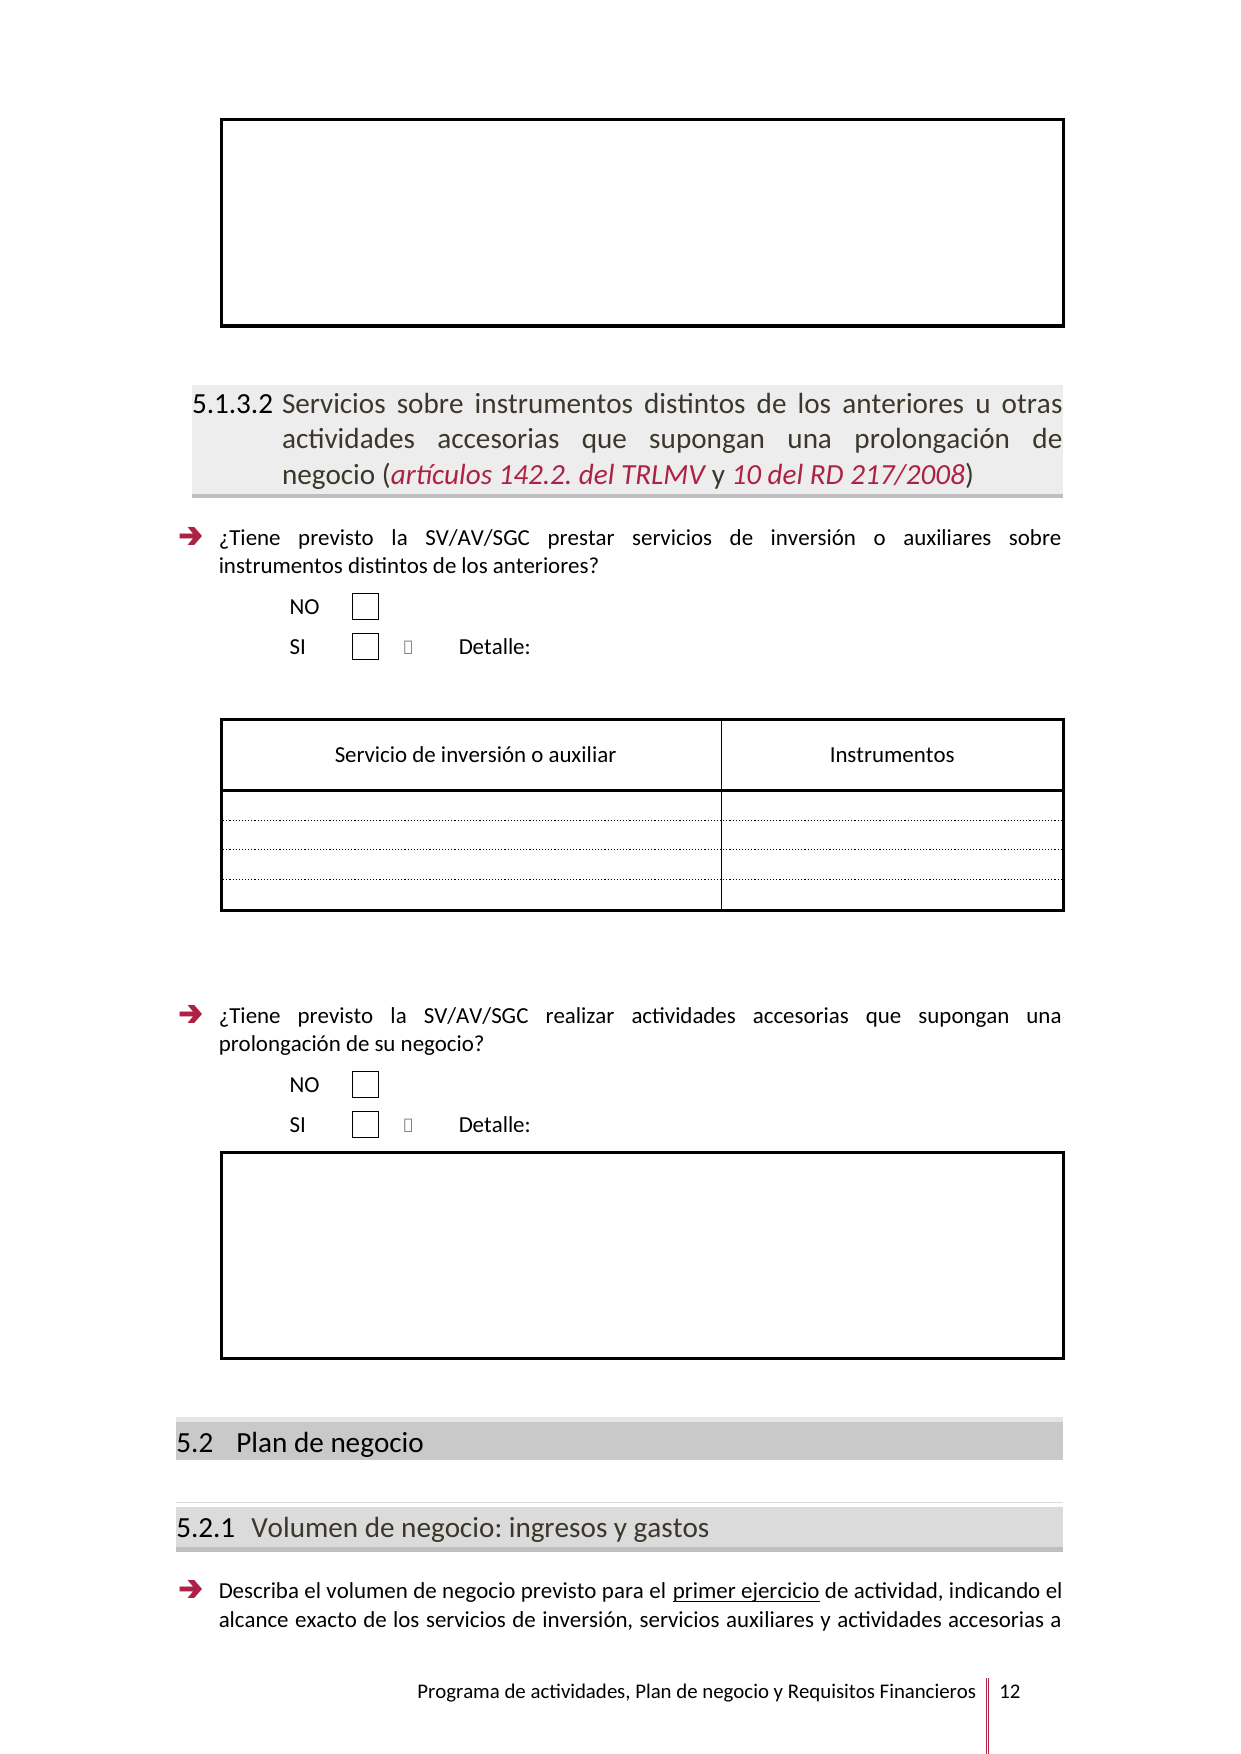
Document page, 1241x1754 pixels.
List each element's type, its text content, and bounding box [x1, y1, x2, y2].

table_header [223, 121, 1062, 324]
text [177, 1577, 1063, 1633]
table_cell [722, 849, 1062, 879]
table_cell [223, 879, 721, 909]
text ¿Tiene previsto la SV/AV/SGC prestar servicios de inversión o auxiliares sobre instrumentos distintos de los anteriores? [177, 523, 1063, 579]
table_cell [223, 849, 721, 879]
text ¿Tiene previsto la SV/AV/SGC realizar actividades accesorias que supongan una prolongación de su negocio? [177, 1001, 1063, 1057]
text NO [289, 592, 1063, 620]
table_cell [722, 820, 1062, 849]
table_header Servicio de inversión o auxiliar [223, 721, 721, 788]
subtitle Volumen de negocio: ingresos y gastos [176, 1507, 1063, 1547]
table_header Instrumentos [722, 721, 1062, 788]
table_header [223, 1154, 1062, 1357]
table_cell [223, 792, 721, 819]
text NO [289, 1070, 1063, 1098]
subtitle Servicios sobre instrumentos distintos de los anteriores u otras actividades accesorias que supongan una prolongación de negocio (artículos 142.2. del TRLMV y 10 del RD 217/2008) [192, 385, 1063, 494]
subtitle Plan de negocio [176, 1422, 1063, 1460]
text SI  Detalle: [289, 1110, 1063, 1138]
table_cell [223, 820, 721, 849]
table_cell [722, 792, 1062, 819]
text SI  Detalle: [289, 632, 1063, 660]
table_cell [722, 879, 1062, 909]
